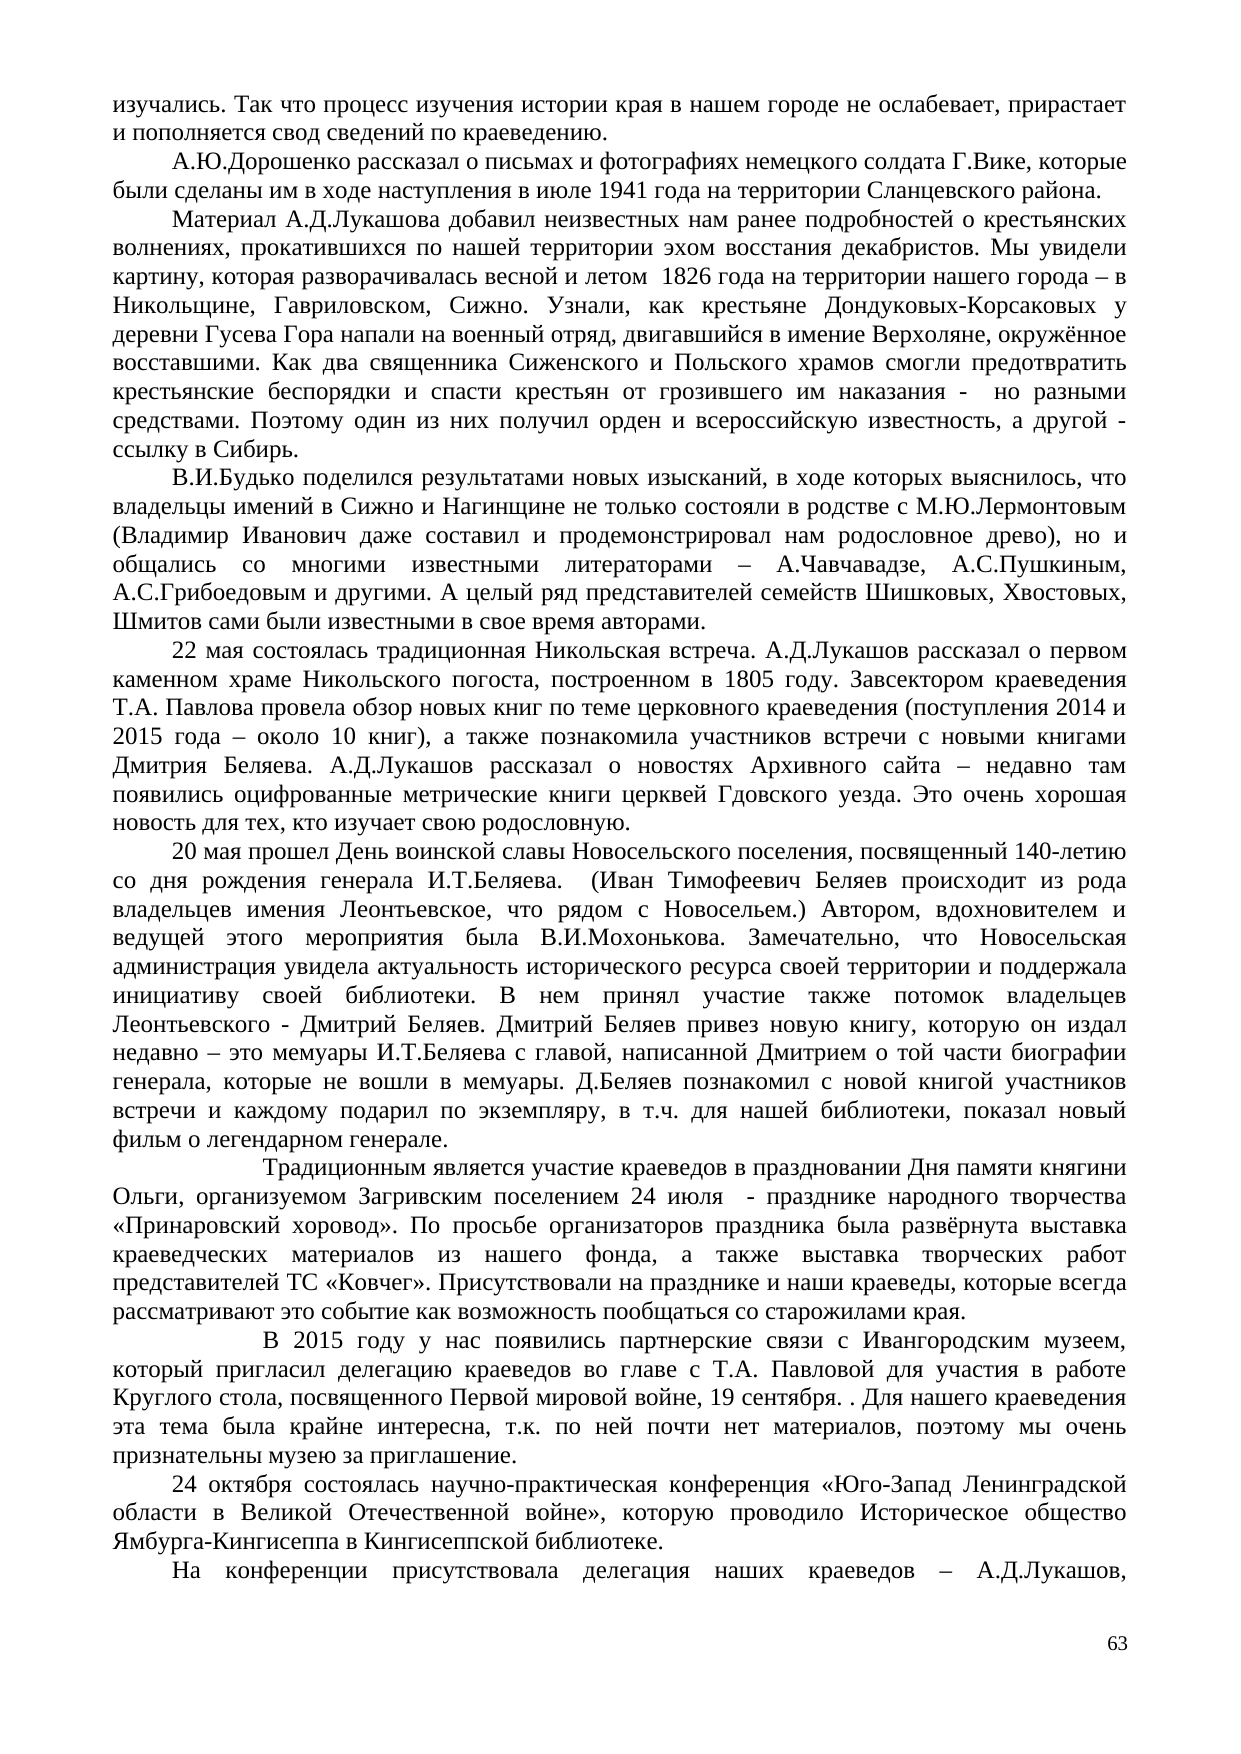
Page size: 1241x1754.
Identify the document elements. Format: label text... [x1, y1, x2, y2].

text 20 мая прошел День воинской славы Новосельского поселения, посвященный 140-летию со дня рождения генерала И.Т.Беляева. (Иван Тимофеевич Беляев происходит из рода владельцев имения Леонтьевское, что рядом с Новосельем.) Автором, вдохновителем и ведущей этого мероприятия была В.И.Мохонькова. Замечательно, что Новосельская администрация увидела актуальность исторического ресурса своей территории и поддержала инициативу своей библиотеки. В нем принял участие также потомок владельцев Леонтьевского - Дмитрий Беляев. Дмитрий Беляев привез новую книгу, которую он издал недавно – это мемуары И.Т.Беляева с главой, написанной Дмитрием о той части биографии генерала, которые не вошли в мемуары. Д.Беляев познакомил с новой книгой участников встречи и каждому подарил по экземпляру, в т.ч. для нашей библиотеки, показал новый фильм о легендарном генерале. [112, 836, 1128, 1152]
text В.И.Будько поделился результатами новых изысканий, в ходе которых выяснилось, что владельцы имений в Сижно и Нагинщине не только состояли в родстве с М.Ю.Лермонтовым (Владимир Иванович даже составил и продемонстрировал нам родословное древо), но и общались со многими известными литераторами – А.Чавчавадзе, А.С.Пушкиным, А.С.Грибоедовым и другими. А целый ряд представителей семейств Шишковых, Хвостовых, Шмитов сами были известными в свое время авторами. [112, 462, 1128, 635]
text Материал А.Д.Лукашова добавил неизвестных нам ранее подробностей о крестьянских волнениях, прокатившихся по нашей территории эхом восстания декабристов. Мы увидели картину, которая разворачивалась весной и летом 1826 года на территории нашего города – в Никольщине, Гавриловском, Сижно. Узнали, как крестьяне Дондуковых-Корсаковых у деревни Гусева Гора напали на военный отряд, двигавшийся в имение Верхоляне, окружённое восставшими. Как два священника Сиженского и Польского храмов смогли предотвратить крестьянские беспорядки и спасти крестьян от грозившего им наказания - но разными средствами. Поэтому один из них получил орден и всероссийскую известность, а другой - ссылку в Сибирь. [112, 204, 1128, 462]
text В 2015 году у нас появились партнерские связи с Ивангородским музеем, который пригласил делегацию краеведов во главе с Т.А. Павловой для участия в работе Круглого стола, посвященного Первой мировой войне, 19 сентября. . Для нашего краеведения эта тема была крайне интересна, т.к. по ней почти нет материалов, поэтому мы очень признательны музею за приглашение. [112, 1325, 1128, 1469]
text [112, 1555, 1128, 1584]
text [112, 89, 1128, 146]
text 24 октября состоялась научно-практическая конференция «Юго-Запад Ленинградской области в Великой Отечественной войне», которую проводило Историческое общество Ямбурга-Кингисеппа в Кингисеппской библиотеке. [112, 1469, 1128, 1555]
text 22 мая состоялась традиционная Никольская встреча. А.Д.Лукашов рассказал о первом каменном храме Никольского погоста, построенном в 1805 году. Завсектором краеведения Т.А. Павлова провела обзор новых книг по теме церковного краеведения (поступления 2014 и 2015 года – около 10 книг), а также познакомила участников встречи с новыми книгами Дмитрия Беляева. А.Д.Лукашов рассказал о новостях Архивного сайта – недавно там появились оцифрованные метрические книги церквей Гдовского уезда. Это очень хорошая новость для тех, кто изучает свою родословную. [112, 635, 1128, 836]
text Традиционным является участие краеведов в праздновании Дня памяти княгини Ольги, организуемом Загривским поселением 24 июля - празднике народного творчества «Принаровский хоровод». По просьбе организаторов праздника была развёрнута выставка краеведческих материалов из нашего фонда, а также выставка творческих работ представителей ТС «Ковчег». Присутствовали на празднике и наши краеведы, которые всегда рассматривают это событие как возможность пообщаться со старожилами края. [112, 1152, 1128, 1325]
text А.Ю.Дорошенко рассказал о письмах и фотографиях немецкого солдата Г.Вике, которые были сделаны им в ходе наступления в июле 1941 года на территории Сланцевского района. [112, 146, 1128, 204]
